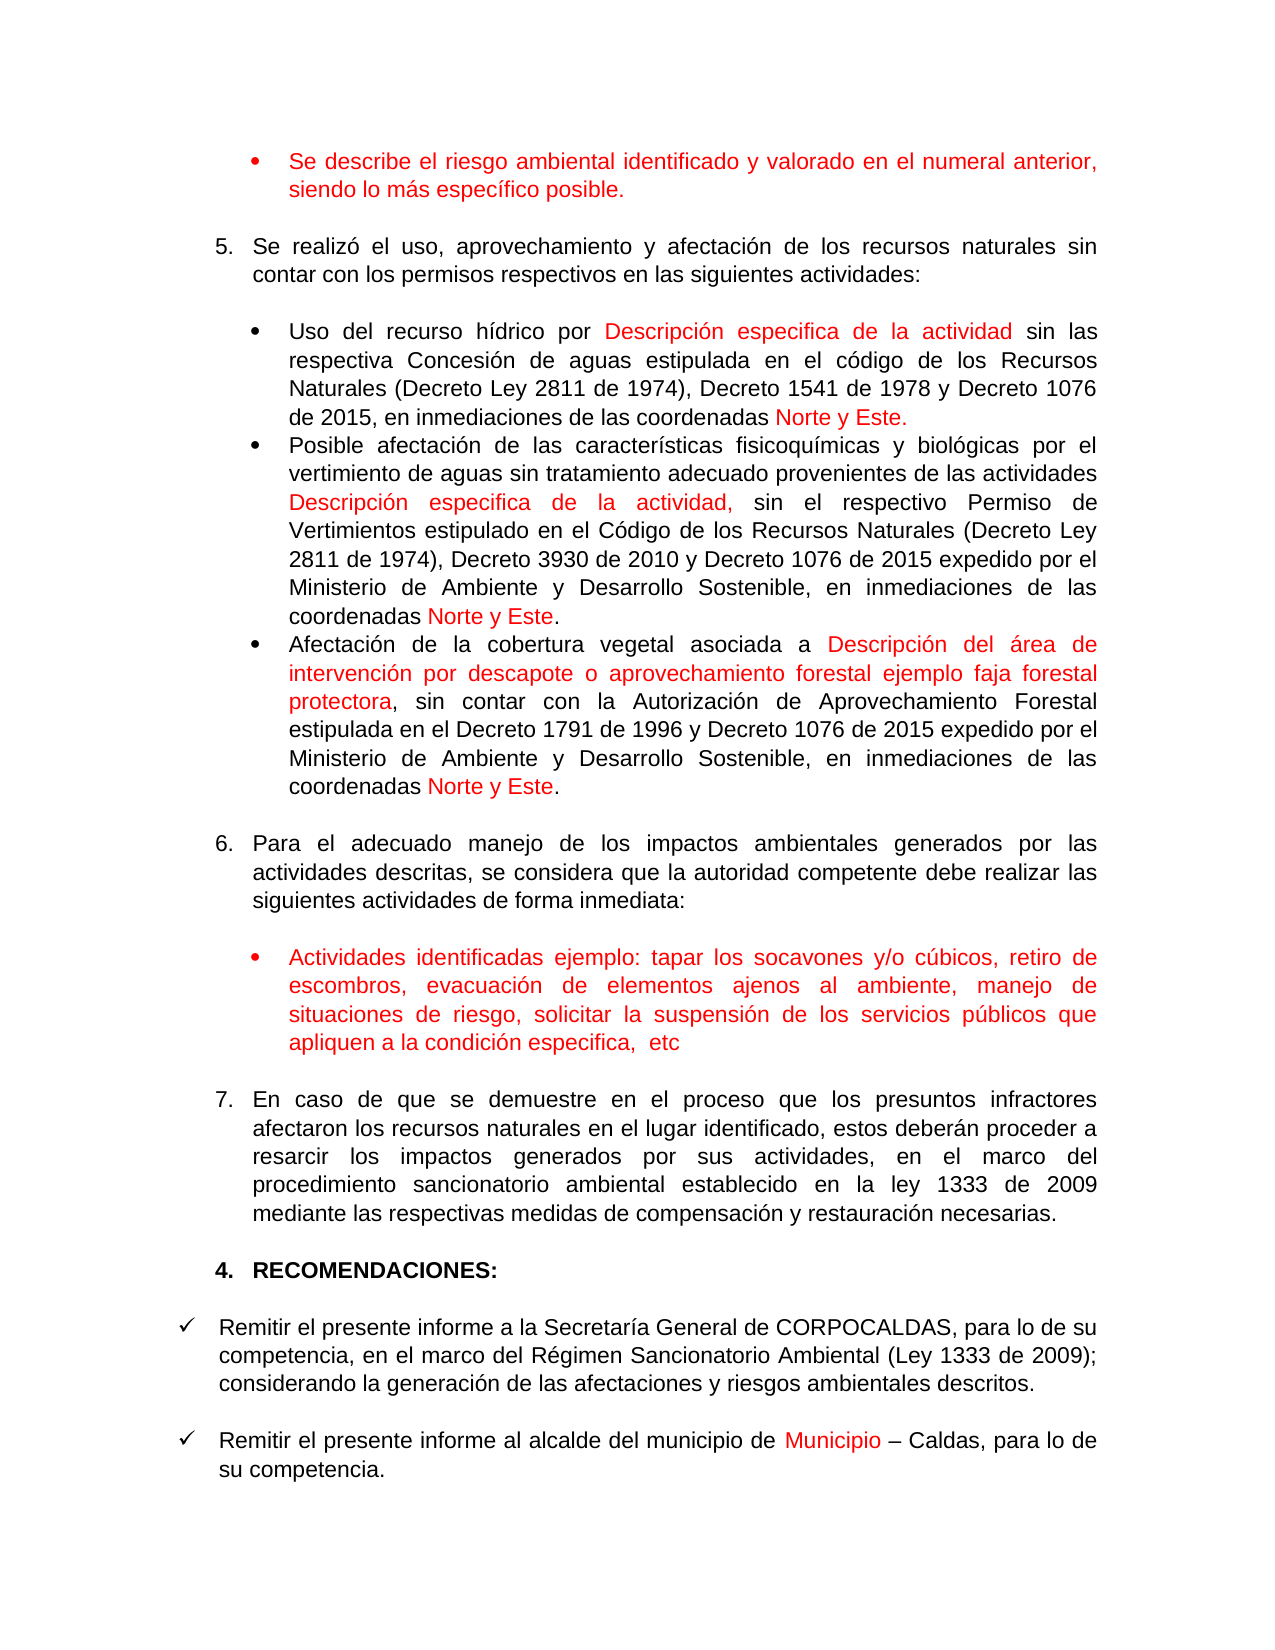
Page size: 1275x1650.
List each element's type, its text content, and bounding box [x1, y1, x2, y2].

list Actividades identificadas ejemplo: tapar los socavones y/o cúbicos, retiro de escombros, evacuación de elementos ajenos al ambiente, manejo de situaciones de riesgo, solicitar la suspensión de los servicios públicos que apliquen a la condición especifica, etc [251, 944, 1098, 1056]
list Remitir el presente informe a la Secretaría General de CORPOCALDAS, para lo de su competencia, en el marco del Régimen Sancionatorio Ambiental (Ley 1333 de 2009); considerando la generación de las afectaciones y riesgos ambientales descritos. [177, 1313, 1098, 1397]
list Se realizó el uso, aprovechamiento y afectación de los recursos naturales sin contar con los permisos respectivos en las siguientes actividades: [215, 233, 1098, 288]
list Remitir el presente informe al alcalde del municipio de Municipio – Caldas, para lo de su competencia. [177, 1427, 1098, 1482]
list Para el adecuado manejo de los impactos ambientales generados por las actividades descritas, se considera que la autoridad competente debe realizar las siguientes actividades de forma inmediata: [215, 830, 1098, 913]
list Afectación de la cobertura vegetal asociada a Descripción del área de intervención por descapote o aprovechamiento forestal ejemplo faja forestal protectora, sin contar con la Autorización de Aprovechamiento Forestal estipulada en el Decreto 1791 de 1996 y Decreto 1076 de 2015 expedido por el Ministerio de Ambiente y Desarrollo Sostenible, en inmediaciones de las coordenadas Norte y Este. [251, 631, 1098, 799]
list Uso del recurso hídrico por Descripción especifica de la actividad sin las respectiva Concesión de aguas estipulada en el código de los Recursos Naturales (Decreto Ley 2811 de 1974), Decreto 1541 de 1978 y Decreto 1076 de 2015, en inmediaciones de las coordenadas Norte y Este. [251, 318, 1098, 430]
subtitle RECOMENDACIONES: [215, 1257, 1098, 1283]
list Posible afectación de las características fisicoquímicas y biológicas por el vertimiento de aguas sin tratamiento adecuado provenientes de las actividades Descripción especifica de la actividad, sin el respectivo Permiso de Vertimientos estipulado en el Código de los Recursos Naturales (Decreto Ley 2811 de 1974), Decreto 3930 de 2010 y Decreto 1076 de 2015 expedido por el Ministerio de Ambiente y Desarrollo Sostenible, en inmediaciones de las coordenadas Norte y Este. [251, 432, 1098, 629]
list En caso de que se demuestre en el proceso que los presuntos infractores afectaron los recursos naturales en el lugar identificado, estos deberán proceder a resarcir los impactos generados por sus actividades, en el marco del procedimiento sancionatorio ambiental establecido en la ley 1333 de 2009 mediante las respectivas medidas de compensación y restauración necesarias. [215, 1086, 1098, 1226]
list Se describe el riesgo ambiental identificado y valorado en el numeral anterior, siendo lo más específico posible. [251, 148, 1098, 202]
